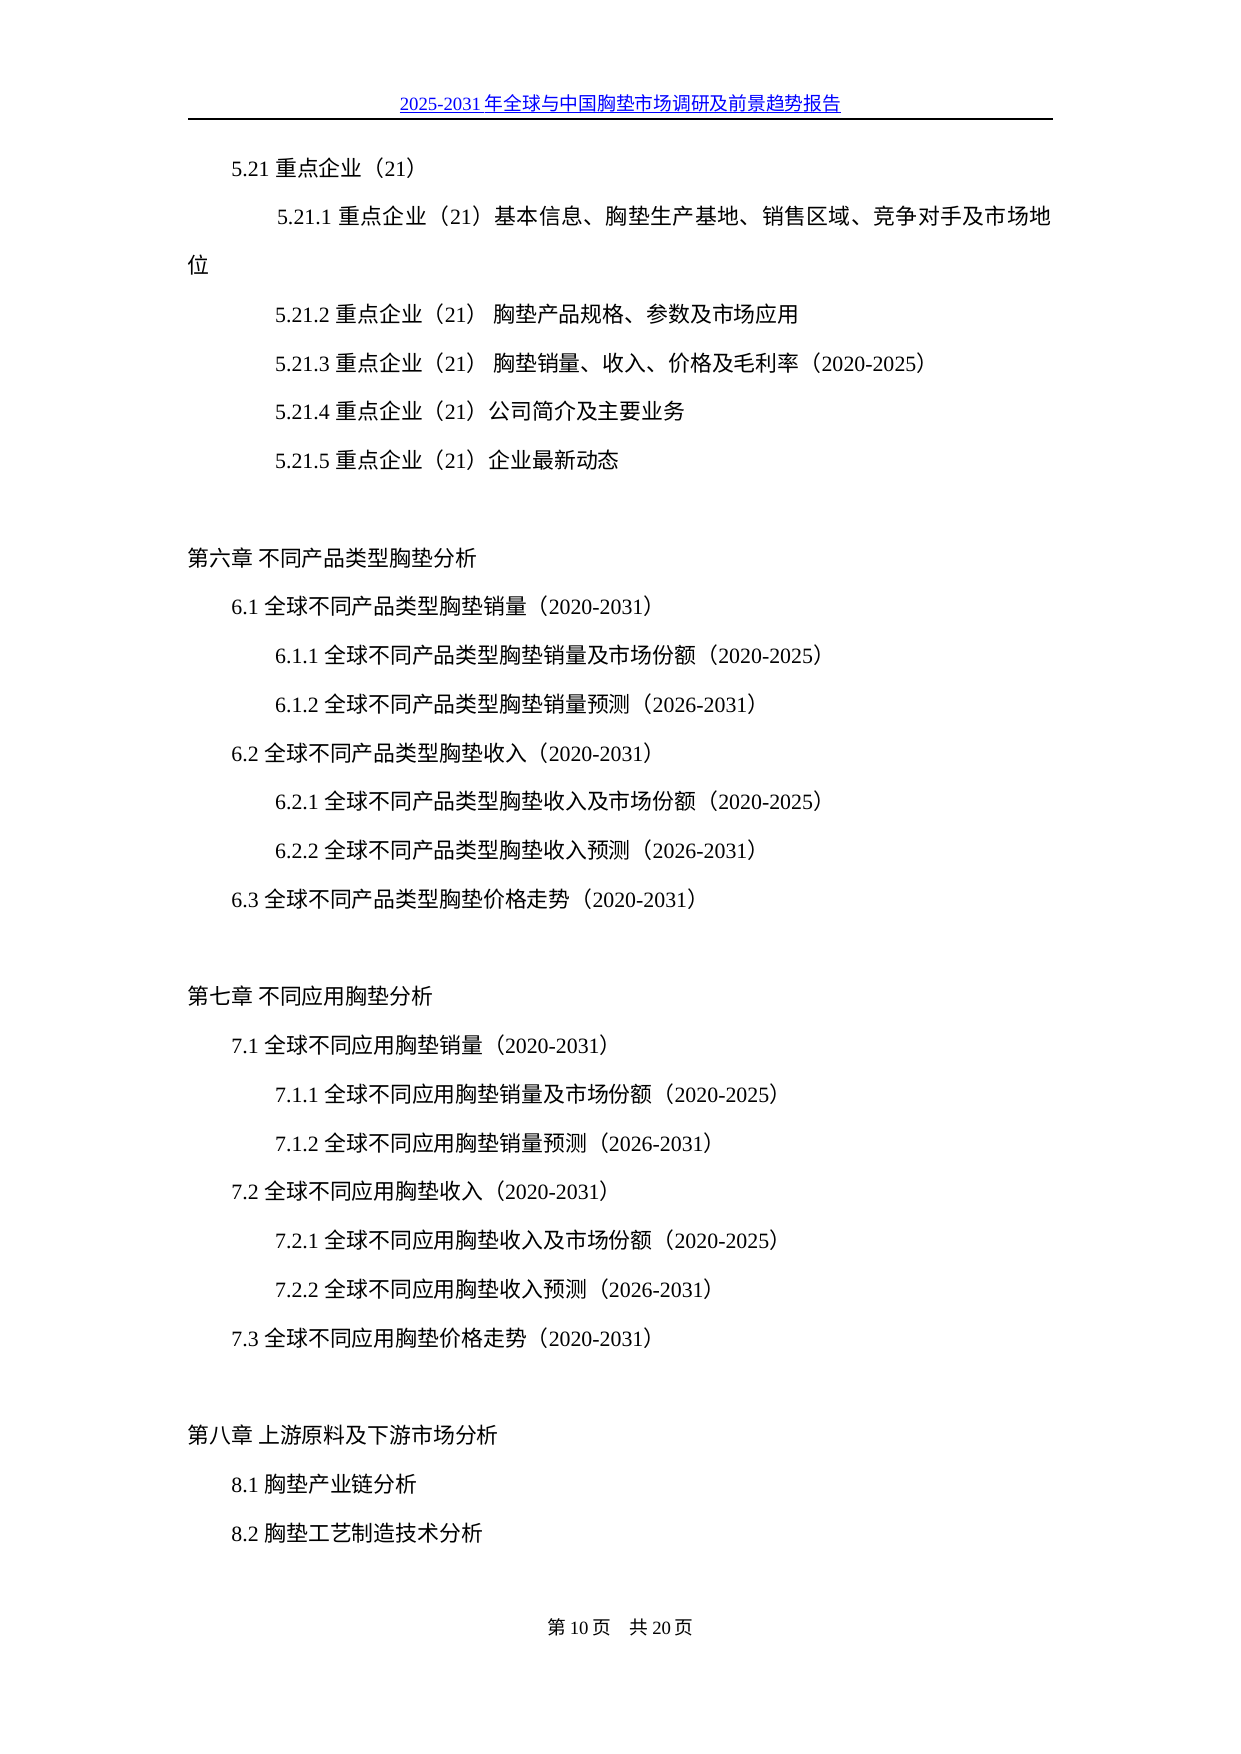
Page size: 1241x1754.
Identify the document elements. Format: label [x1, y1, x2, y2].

text [187, 150, 1053, 1548]
